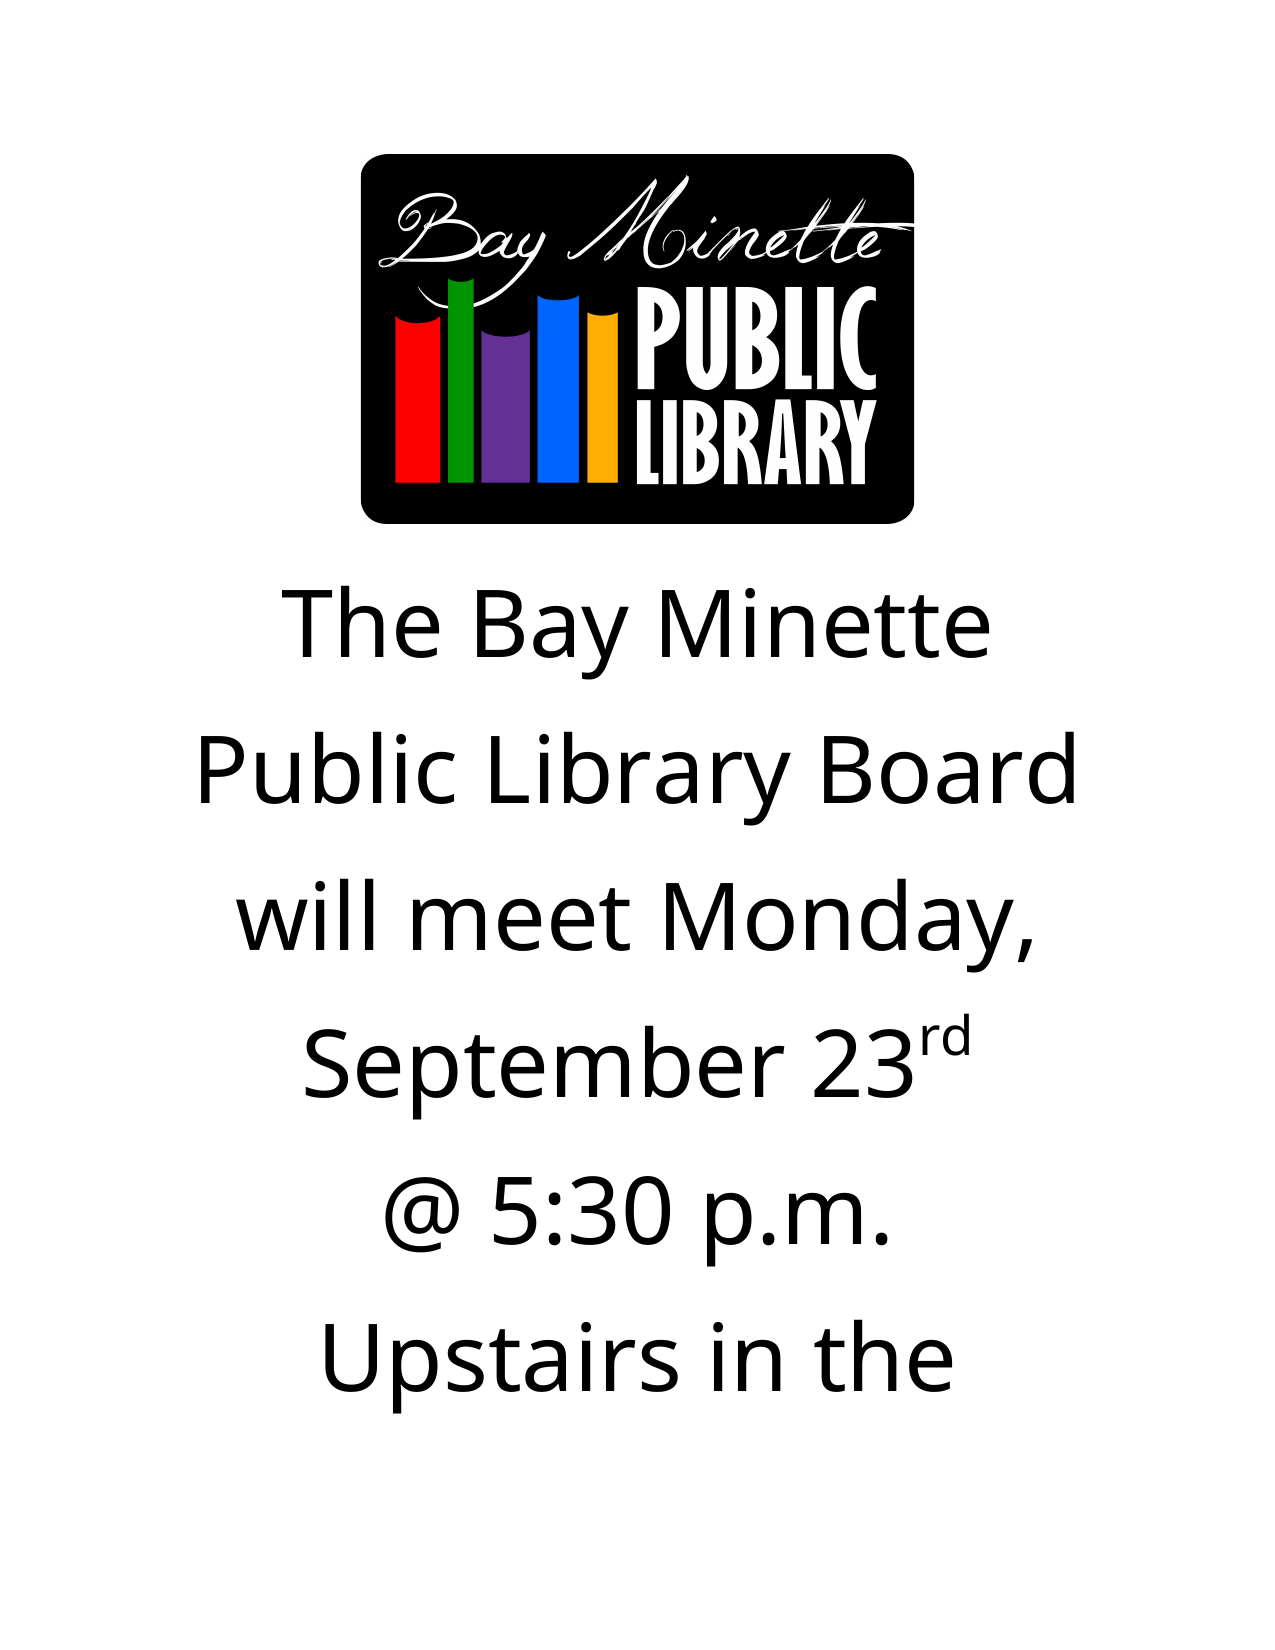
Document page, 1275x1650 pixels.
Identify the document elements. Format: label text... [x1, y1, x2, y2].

text @ 5:30 p.m. [150, 1144, 1125, 1272]
picture [360, 154, 915, 524]
text The Bay Minette Public Library Board will meet Monday, September 23rd [150, 557, 1125, 1125]
text Upstairs in the [150, 1291, 1125, 1418]
